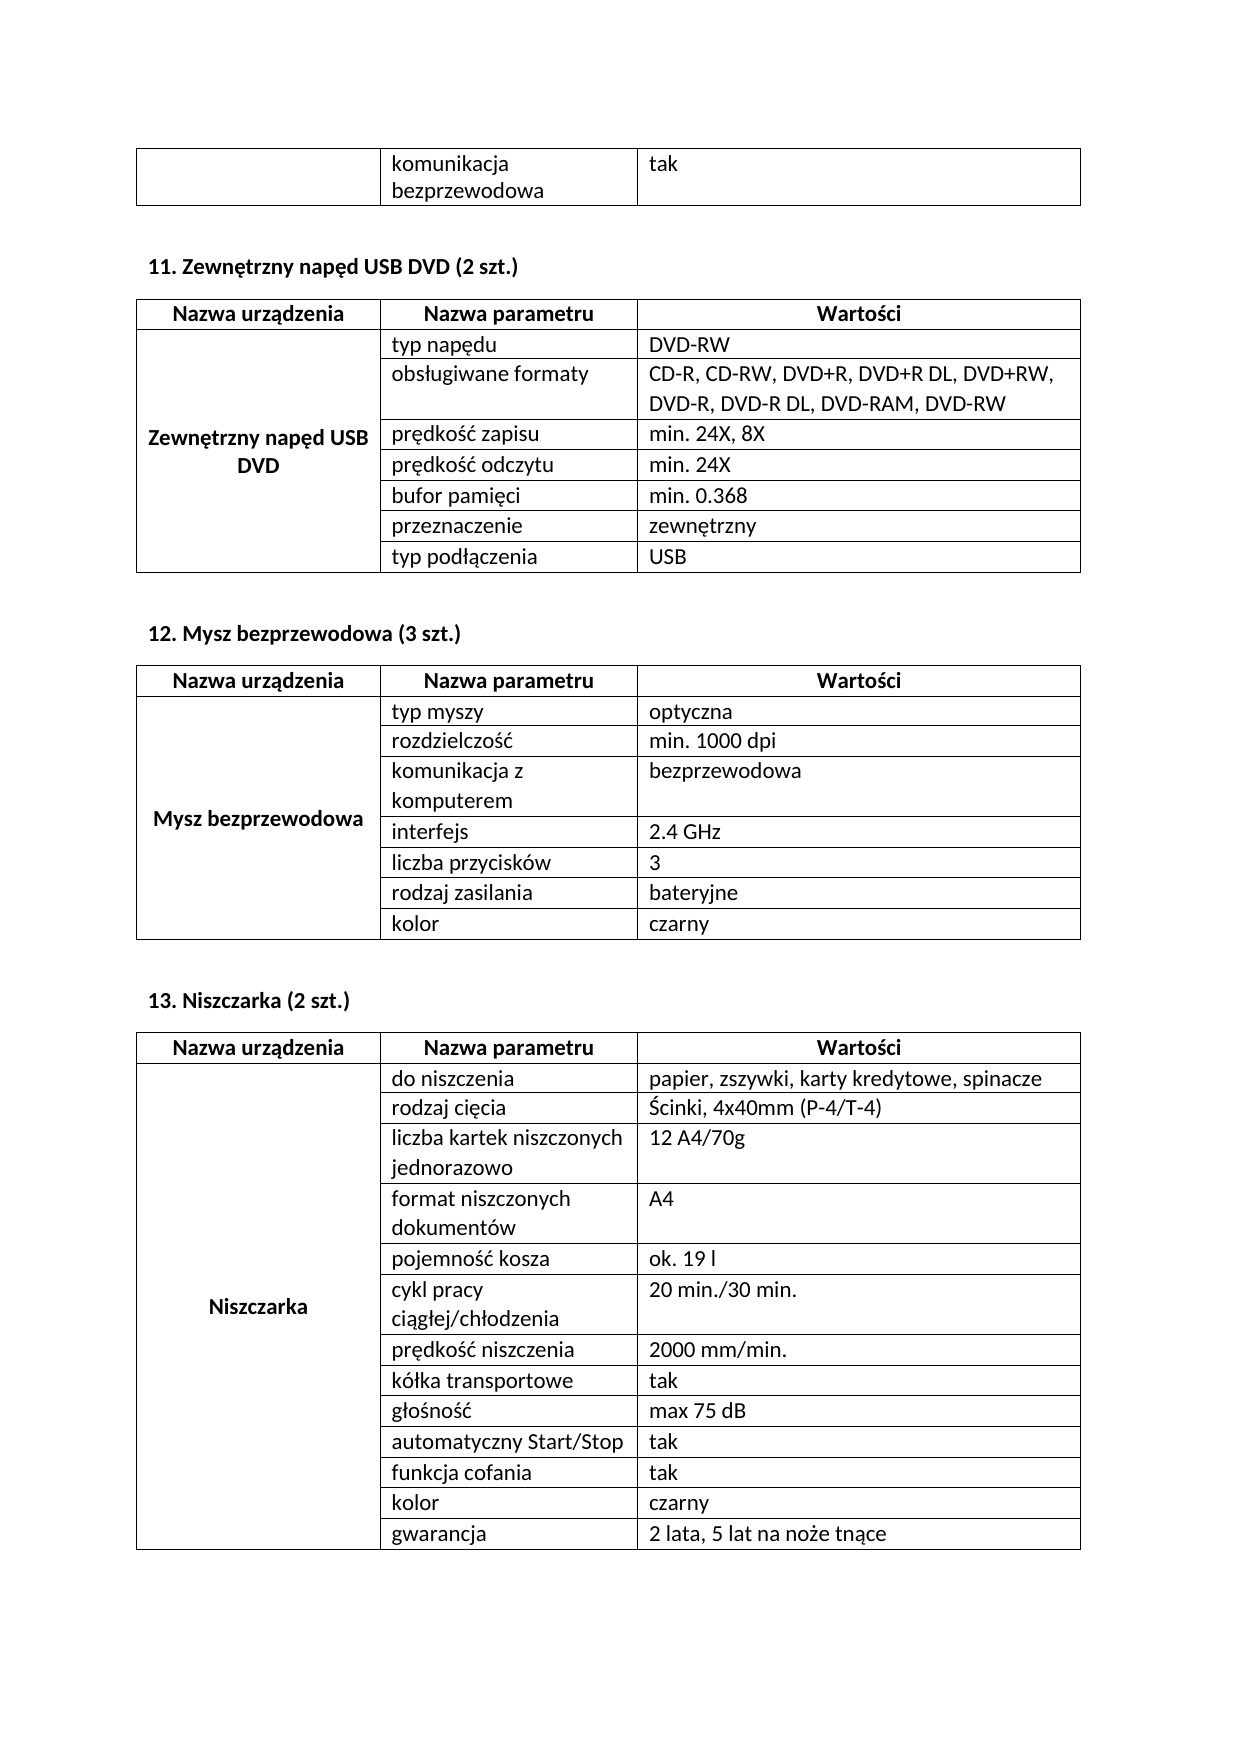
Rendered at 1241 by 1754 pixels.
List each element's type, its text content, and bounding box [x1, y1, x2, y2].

table_cell typ napędu [381, 330, 637, 358]
table_cell ok. 19 l [638, 1244, 1080, 1274]
table_cell min. 24X [638, 450, 1080, 480]
table_cell USB [638, 542, 1080, 572]
table_cell A4 [638, 1184, 1080, 1243]
table_cell bezprzewodowa [638, 757, 1080, 816]
table_cell kolor [381, 909, 637, 938]
table_cell tak [638, 1366, 1080, 1395]
table_cell zewnętrzny [638, 511, 1080, 541]
table_cell Niszczarka [137, 1064, 380, 1548]
table_cell format niszczonych dokumentów [381, 1184, 637, 1243]
table_cell bateryjne [638, 878, 1080, 908]
text 11. Zewnętrzny napęd USB DVD (2 szt.) [148, 252, 1093, 280]
text 12. Mysz bezprzewodowa (3 szt.) [148, 619, 1093, 647]
table_cell pojemność kosza [381, 1244, 637, 1274]
table_cell 3 [638, 848, 1080, 877]
table_cell komunikacja z komputerem [381, 757, 637, 816]
table_cell typ myszy [381, 697, 637, 725]
table_cell DVD-RW [638, 330, 1080, 358]
table_cell przeznaczenie [381, 511, 637, 541]
table_cell bufor pamięci [381, 481, 637, 510]
table_cell tak [638, 1458, 1080, 1487]
table_cell obsługiwane formaty [381, 359, 637, 418]
table_cell 2000 mm/min. [638, 1335, 1080, 1365]
table_cell CD-R, CD-RW, DVD+R, DVD+R DL, DVD+RW, DVD-R, DVD-R DL, DVD-RAM, DVD-RW [638, 359, 1080, 418]
table_header Nazwa urządzenia [137, 666, 380, 696]
table_header Wartości [638, 666, 1080, 696]
table_cell kolor [381, 1488, 637, 1518]
table_header Wartości [638, 300, 1080, 329]
table_cell Mysz bezprzewodowa [137, 697, 380, 938]
table_cell min. 1000 dpi [638, 726, 1080, 756]
table_header Nazwa urządzenia [137, 300, 380, 329]
table_cell gwarancja [381, 1519, 637, 1548]
table_cell tak [638, 149, 1080, 205]
table_cell głośność [381, 1396, 637, 1426]
table_cell do niszczenia [381, 1064, 637, 1092]
table_cell komunikacja bezprzewodowa [381, 149, 637, 205]
table_cell liczba kartek niszczonych jednorazowo [381, 1124, 637, 1183]
table_cell optyczna [638, 697, 1080, 725]
table_cell rodzaj cięcia [381, 1093, 637, 1122]
text 13. Niszczarka (2 szt.) [148, 986, 1093, 1014]
table_cell 12 A4/70g [638, 1124, 1080, 1183]
table_cell czarny [638, 1488, 1080, 1518]
table_cell tak [638, 1427, 1080, 1457]
table_cell min. 24X, 8X [638, 420, 1080, 449]
table_header Nazwa parametru [381, 1033, 637, 1063]
table_cell kółka transportowe [381, 1366, 637, 1395]
table_cell max 75 dB [638, 1396, 1080, 1426]
table_cell prędkość zapisu [381, 420, 637, 449]
table_cell Ścinki, 4x40mm (P-4/T-4) [638, 1093, 1080, 1122]
table_header Wartości [638, 1033, 1080, 1063]
table_cell Zewnętrzny napęd USB DVD [137, 330, 380, 572]
table_cell min. 0.368 [638, 481, 1080, 510]
table_cell 20 min./30 min. [638, 1275, 1080, 1334]
table_header Nazwa urządzenia [137, 1033, 380, 1063]
table_cell papier, zszywki, karty kredytowe, spinacze [638, 1064, 1080, 1092]
table_cell funkcja cofania [381, 1458, 637, 1487]
table_cell typ podłączenia [381, 542, 637, 572]
table_cell prędkość niszczenia [381, 1335, 637, 1365]
table_cell rodzaj zasilania [381, 878, 637, 908]
table_cell interfejs [381, 817, 637, 847]
table_cell 2 lata, 5 lat na noże tnące [638, 1519, 1080, 1548]
table_header Nazwa parametru [381, 300, 637, 329]
table_cell prędkość odczytu [381, 450, 637, 480]
table_cell rozdzielczość [381, 726, 637, 756]
table_header Nazwa parametru [381, 666, 637, 696]
table_cell liczba przycisków [381, 848, 637, 877]
table_cell czarny [638, 909, 1080, 938]
table_cell 2.4 GHz [638, 817, 1080, 847]
table_cell cykl pracy ciągłej/chłodzenia [381, 1275, 637, 1334]
table_cell automatyczny Start/Stop [381, 1427, 637, 1457]
